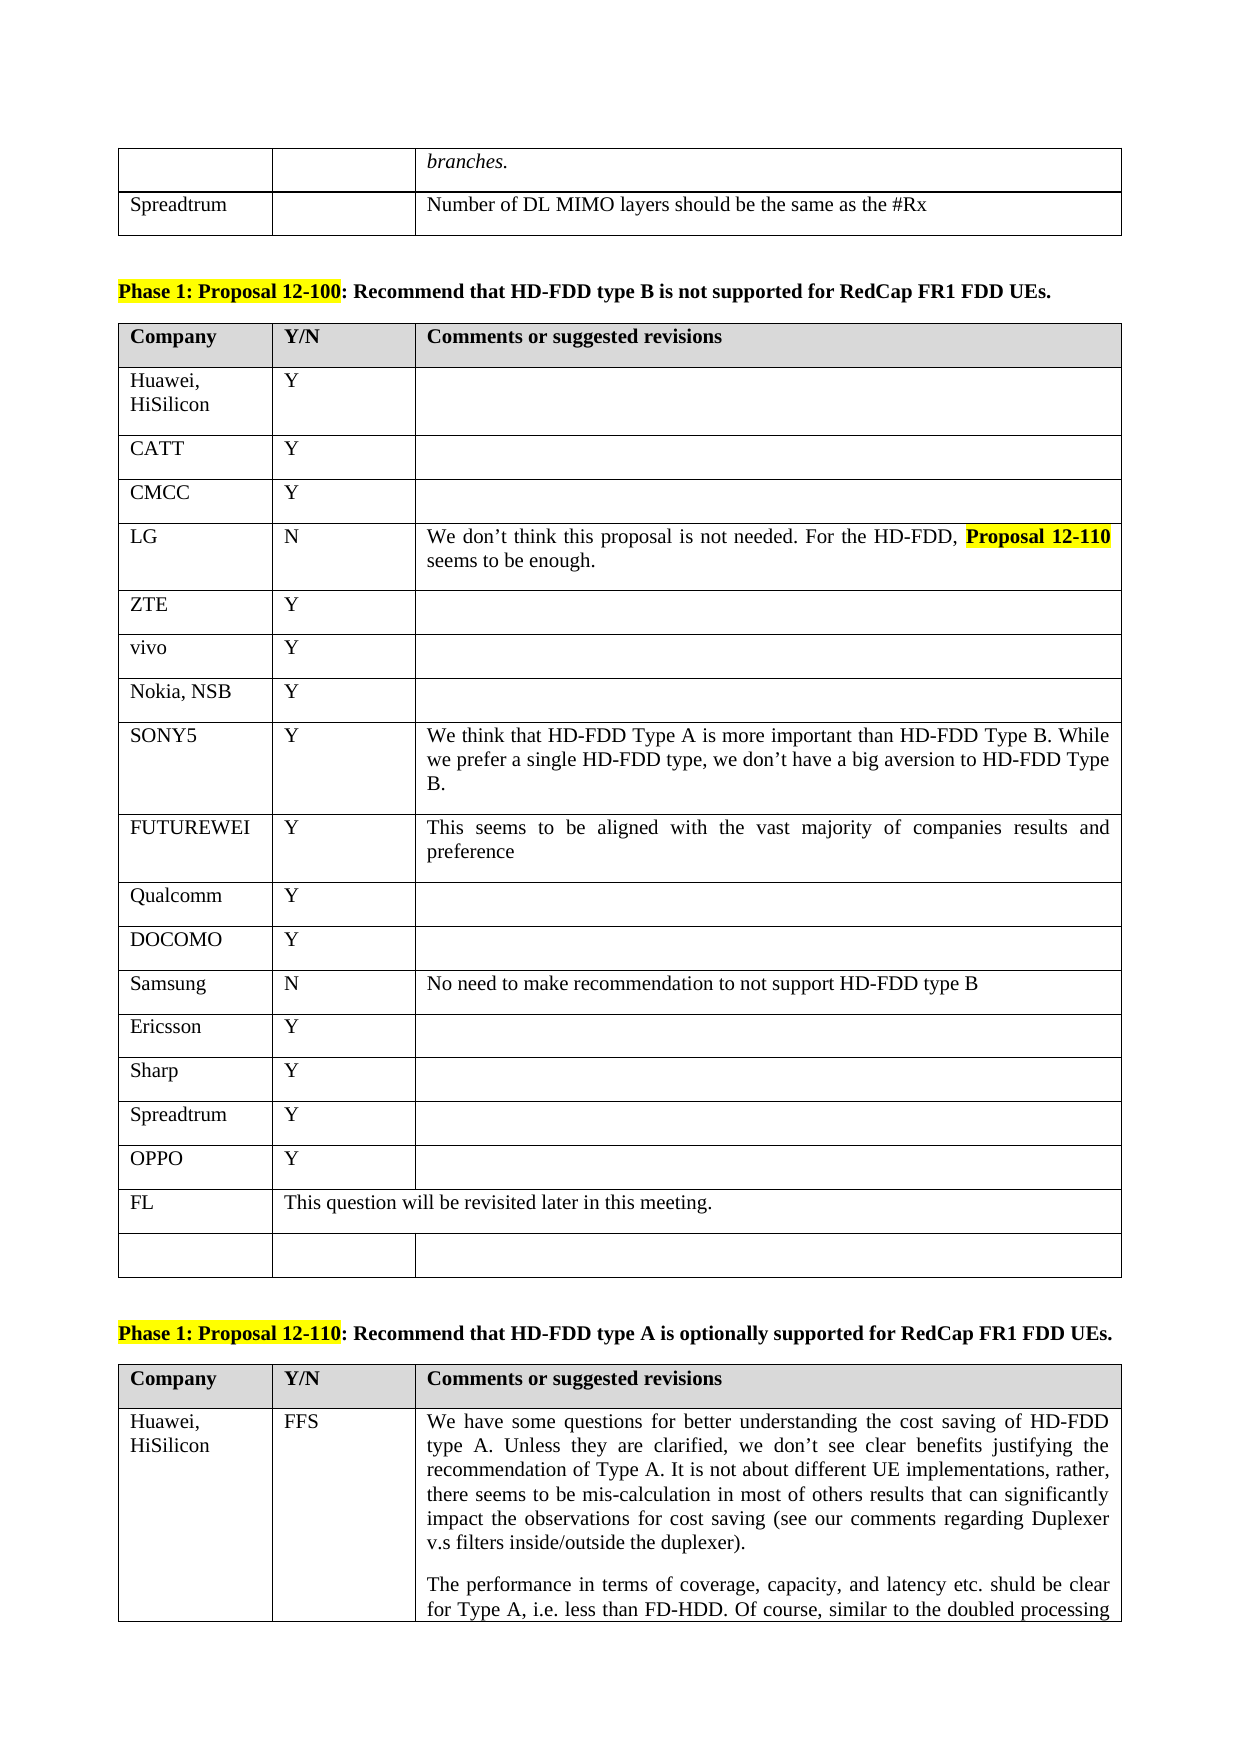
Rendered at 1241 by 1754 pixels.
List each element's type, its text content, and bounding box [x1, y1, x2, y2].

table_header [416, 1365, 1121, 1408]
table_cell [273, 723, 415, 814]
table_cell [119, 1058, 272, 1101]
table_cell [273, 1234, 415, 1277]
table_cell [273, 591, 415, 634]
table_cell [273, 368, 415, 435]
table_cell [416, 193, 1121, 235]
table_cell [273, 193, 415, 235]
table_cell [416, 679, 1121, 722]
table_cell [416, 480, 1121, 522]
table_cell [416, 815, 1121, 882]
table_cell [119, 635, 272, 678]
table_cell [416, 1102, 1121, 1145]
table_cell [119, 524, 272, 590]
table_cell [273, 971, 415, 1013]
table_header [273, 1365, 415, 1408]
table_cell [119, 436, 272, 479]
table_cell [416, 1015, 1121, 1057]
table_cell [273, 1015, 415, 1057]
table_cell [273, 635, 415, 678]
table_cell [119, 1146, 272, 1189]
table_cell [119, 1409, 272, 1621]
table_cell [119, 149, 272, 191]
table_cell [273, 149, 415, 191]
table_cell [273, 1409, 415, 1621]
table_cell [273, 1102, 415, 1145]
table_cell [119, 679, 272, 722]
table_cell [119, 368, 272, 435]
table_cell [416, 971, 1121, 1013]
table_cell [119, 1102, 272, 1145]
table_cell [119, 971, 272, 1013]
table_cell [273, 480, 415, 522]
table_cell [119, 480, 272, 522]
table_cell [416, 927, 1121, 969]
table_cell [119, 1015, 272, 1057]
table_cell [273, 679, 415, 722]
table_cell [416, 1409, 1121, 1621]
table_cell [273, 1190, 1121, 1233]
list Phase 1: Proposal 12-110: Recommend that HD-FDD type A is optionally supported for RedCap FR1 FDD UEs. [341, 1320, 1122, 1344]
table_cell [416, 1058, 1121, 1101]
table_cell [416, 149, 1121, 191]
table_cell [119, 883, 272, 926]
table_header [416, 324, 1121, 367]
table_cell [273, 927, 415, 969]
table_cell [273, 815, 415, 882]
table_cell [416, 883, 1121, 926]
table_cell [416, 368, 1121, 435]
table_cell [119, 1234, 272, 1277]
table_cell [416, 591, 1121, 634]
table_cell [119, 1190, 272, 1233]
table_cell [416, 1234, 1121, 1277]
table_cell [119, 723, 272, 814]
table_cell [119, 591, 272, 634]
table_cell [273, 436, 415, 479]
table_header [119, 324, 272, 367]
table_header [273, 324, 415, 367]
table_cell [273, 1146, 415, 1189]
list Phase 1: Proposal 12-100: Recommend that HD-FDD type B is not supported for RedCap FR1 FDD UEs. [341, 279, 1122, 303]
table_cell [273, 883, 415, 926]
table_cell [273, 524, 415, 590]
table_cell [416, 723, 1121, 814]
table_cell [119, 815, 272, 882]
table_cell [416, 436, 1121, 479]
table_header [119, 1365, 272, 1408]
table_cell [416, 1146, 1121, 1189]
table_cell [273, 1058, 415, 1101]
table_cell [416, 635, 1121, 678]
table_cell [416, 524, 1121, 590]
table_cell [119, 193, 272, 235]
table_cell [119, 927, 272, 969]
